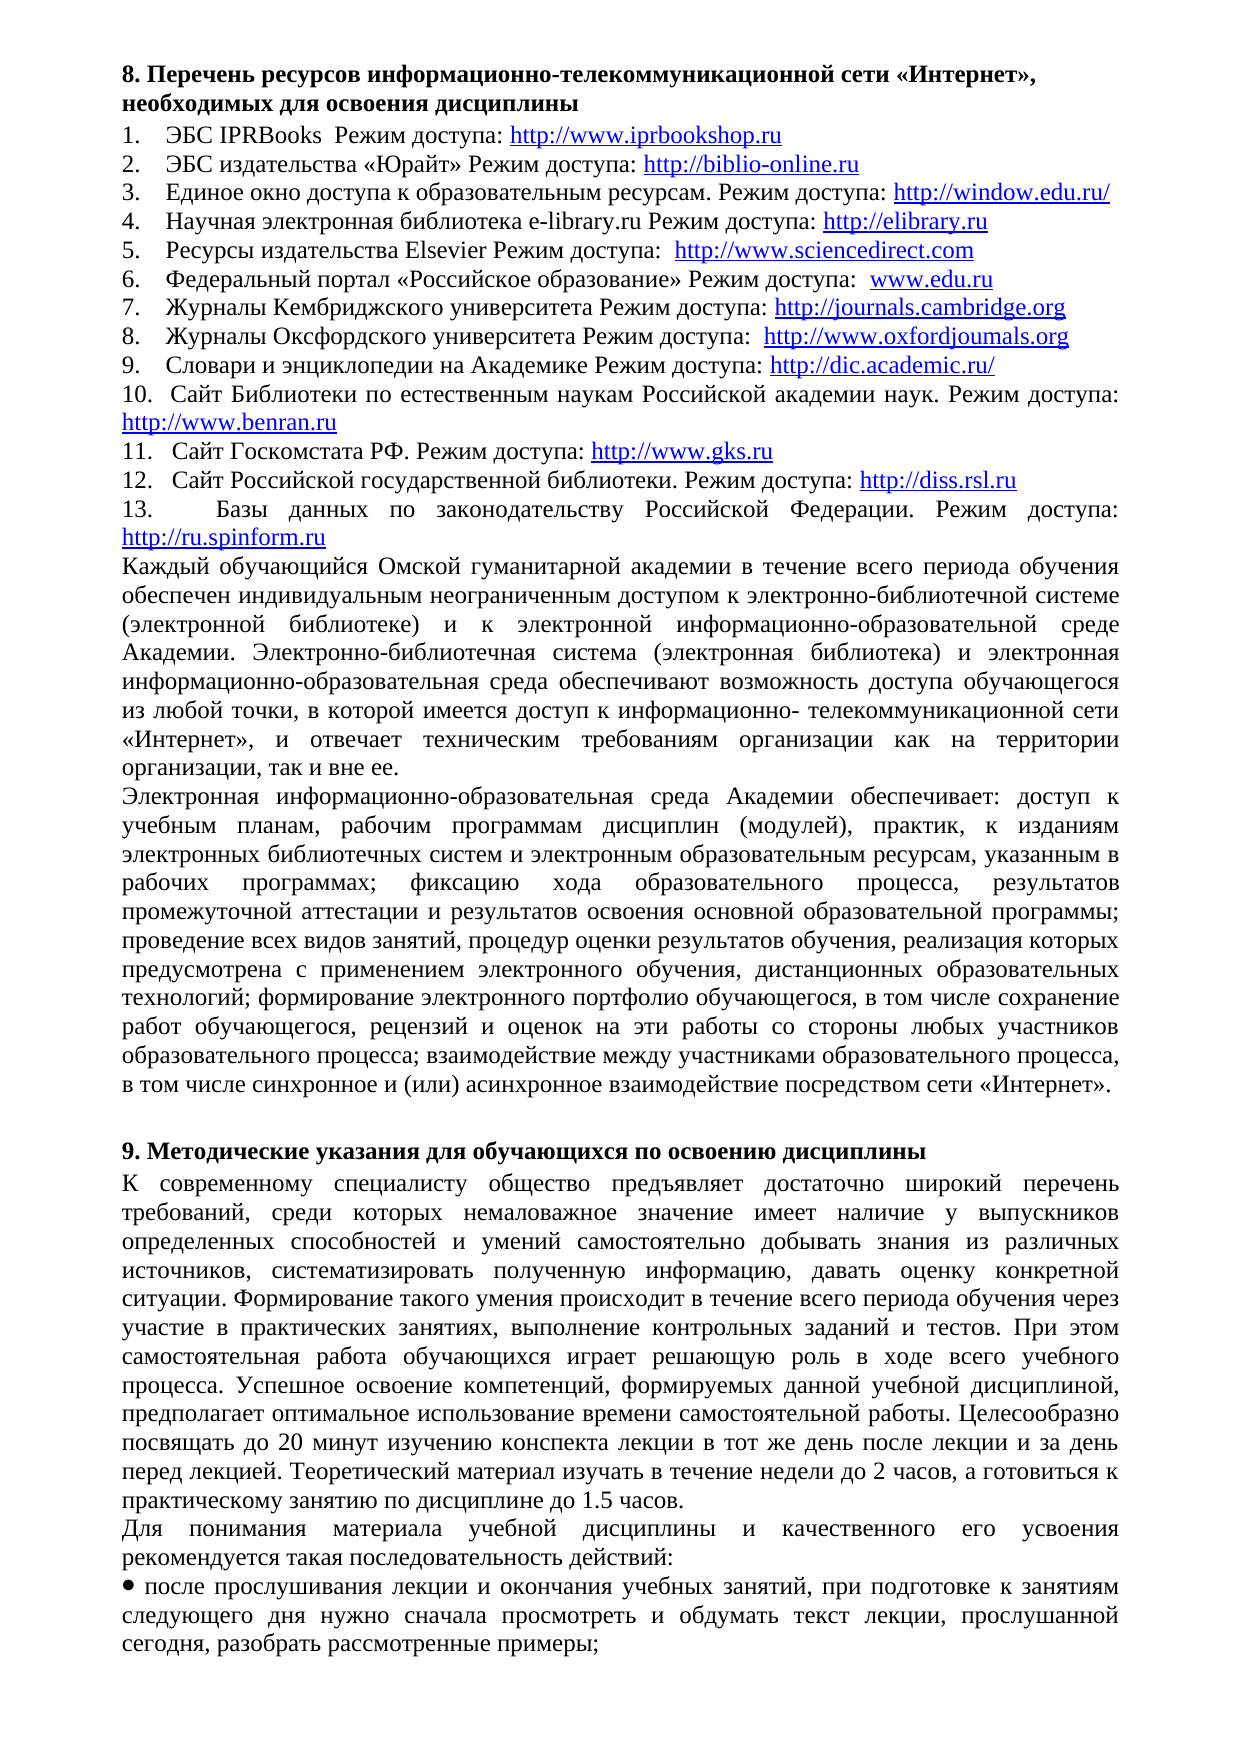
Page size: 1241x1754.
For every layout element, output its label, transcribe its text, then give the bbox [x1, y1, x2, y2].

table_header 8. Перечень ресурсов информационно-телекоммуникационной сети «Интернет», необходимых для освоения дисциплины [118, 59, 1124, 120]
table_cell 1. ЭБС IPRBooks Режим доступа: http://www.iprbookshop.ru 2. ЭБС издательства «Юрайт» Режим доступа: http://biblio-online.ru 3. Единое окно доступа к образовательным ресурсам. Режим доступа: http://window.edu.ru/ 4. Научная электронная библиотека e-library.ru Режим доступа: http://elibrary.ru 5. Ресурсы издательства Elsevier Режим доступа: http://www.sciencedirect.com 6. Федеральный портал «Российское образование» Режим доступа: www.edu.ru 7. Журналы Кембриджского университета Режим доступа: http://journals.cambridge.org 8. Журналы Оксфордского университета Режим доступа: http://www.oxfordjoumals.org 9. Словари и энциклопедии на Академике Режим доступа: http://dic.academic.ru/ 10. Сайт Библиотеки по естественным наукам Российской академии наук. Режим доступа: http://www.benran.ru 11. Сайт Госкомстата РФ. Режим доступа: http://www.gks.ru 12. Сайт Российской государственной библиотеки. Режим доступа: http://diss.rsl.ru 13. Базы данных по законодательству Российской Федерации. Режим доступа: http://ru.spinform.ru Каждый обучающийся Омской гуманитарной академии в течение всего периода обучения обеспечен индивидуальным неограниченным доступом к электронно-библиотечной системе (электронной библиотеке) и к электронной информационно-образовательной среде Академии. Электронно-библиотечная система (электронная библиотека) и электронная информационно-образовательная среда обеспечивают возможность доступа обучающегося из любой точки, в которой имеется доступ к информационно- телекоммуникационной сети «Интернет», и отвечает техническим требованиям организации как на территории организации, так и вне ее. Электронная информационно-образовательная среда Академии обеспечивает: доступ к учебным планам, рабочим программам дисциплин (модулей), практик, к изданиям электронных библиотечных систем и электронным образовательным ресурсам, указанным в рабочих программах; фиксацию хода образовательного процесса, результатов промежуточной аттестации и результатов освоения основной образовательной программы; проведение всех видов занятий, процедур оценки результатов обучения, реализация которых предусмотрена с применением электронного обучения, дистанционных образовательных технологий; формирование электронного портфолио обучающегося, в том числе сохранение работ обучающегося, рецензий и оценок на эти работы со стороны любых участников образовательного процесса; взаимодействие между участниками образовательного процесса, в том числе синхронное и (или) асинхронное взаимодействие посредством сети «Интернет». [118, 120, 1124, 1136]
table_cell К современному специалисту общество предъявляет достаточно широкий перечень требований, среди которых немаловажное значение имеет наличие у выпускников определенных способностей и умений самостоятельно добывать знания из различных источников, систематизировать полученную информацию, давать оценку конкретной ситуации. Формирование такого умения происходит в течение всего периода обучения через участие в практических занятиях, выполнение контрольных заданий и тестов. При этом самостоятельная работа обучающихся играет решающую роль в ходе всего учебного процесса. Успешное освоение компетенций, формируемых данной учебной дисциплиной, предполагает оптимальное использование времени самостоятельной работы. Целесообразно посвящать до 20 минут изучению конспекта лекции в тот же день после лекции и за день перед лекцией. Теоретический материал изучать в течение недели до 2 часов, а готовиться к практическому занятию по дисциплине до 1.5 часов. Для понимания материала учебной дисциплины и качественного его усвоения рекомендуется такая последовательность действий: ⦁ после прослушивания лекции и окончания учебных занятий, при подготовке к занятиям следующего дня нужно сначала просмотреть и обдумать текст лекции, прослушанной сегодня, разобрать рассмотренные примеры; [118, 1169, 1124, 1662]
table_cell 9. Методические указания для обучающихся по освоению дисциплины [118, 1136, 1124, 1168]
